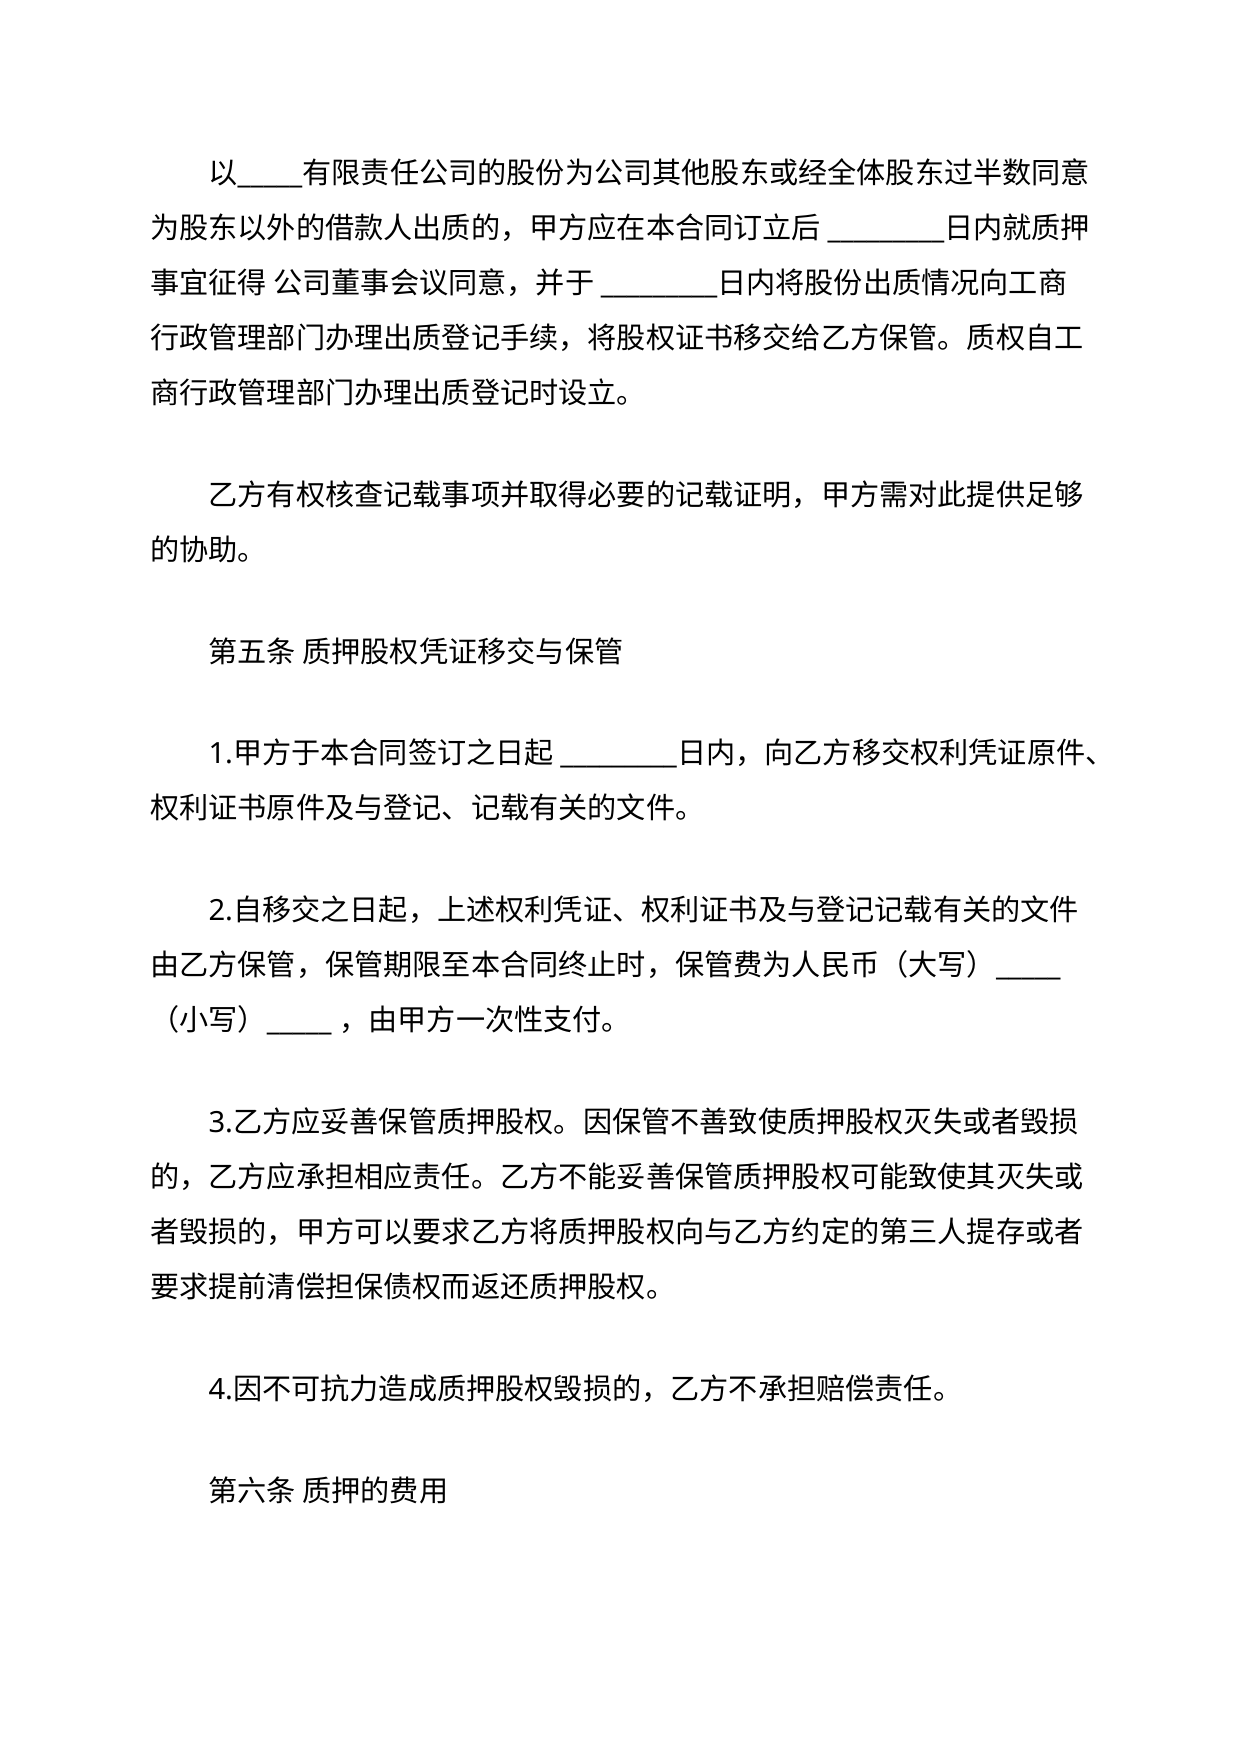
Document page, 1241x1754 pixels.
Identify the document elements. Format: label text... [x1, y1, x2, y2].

text 4.因不可抗力造成质押股权毁损的，乙方不承担赔偿责任。 [150, 1365, 1090, 1408]
text 第六条 质押的费用 [150, 1467, 1090, 1510]
text 乙方有权核查记载事项并取得必要的记载证明，甲方需对此提供足够的协助。 [150, 472, 1090, 569]
text 2.自移交之日起，上述权利凭证、权利证书及与登记记载有关的文件由乙方保管，保管期限至本合同终止时，保管费为人民币（大写）_____ （小写）_____ ，由甲方一次性支付。 [150, 887, 1090, 1039]
text 1.甲方于本合同签订之日起 _________日内，向乙方移交权利凭证原件、权利证书原件及与登记、记载有关的文件。 [150, 730, 1090, 827]
text 以_____有限责任公司的股份为公司其他股东或经全体股东过半数同意为股东以外的借款人出质的，甲方应在本合同订立后 _________日内就质押事宜征得 公司董事会议同意，并于 _________日内将股份出质情况向工商行政管理部门办理出质登记手续，将股权证书移交给乙方保管。质权自工商行政管理部门办理出质登记时设立。 [150, 150, 1090, 412]
text 第五条 质押股权凭证移交与保管 [150, 628, 1090, 671]
text 3.乙方应妥善保管质押股权。因保管不善致使质押股权灭失或者毁损的，乙方应承担相应责任。乙方不能妥善保管质押股权可能致使其灭失或者毁损的，甲方可以要求乙方将质押股权向与乙方约定的第三人提存或者要求提前清偿担保债权而返还质押股权。 [150, 1099, 1090, 1306]
